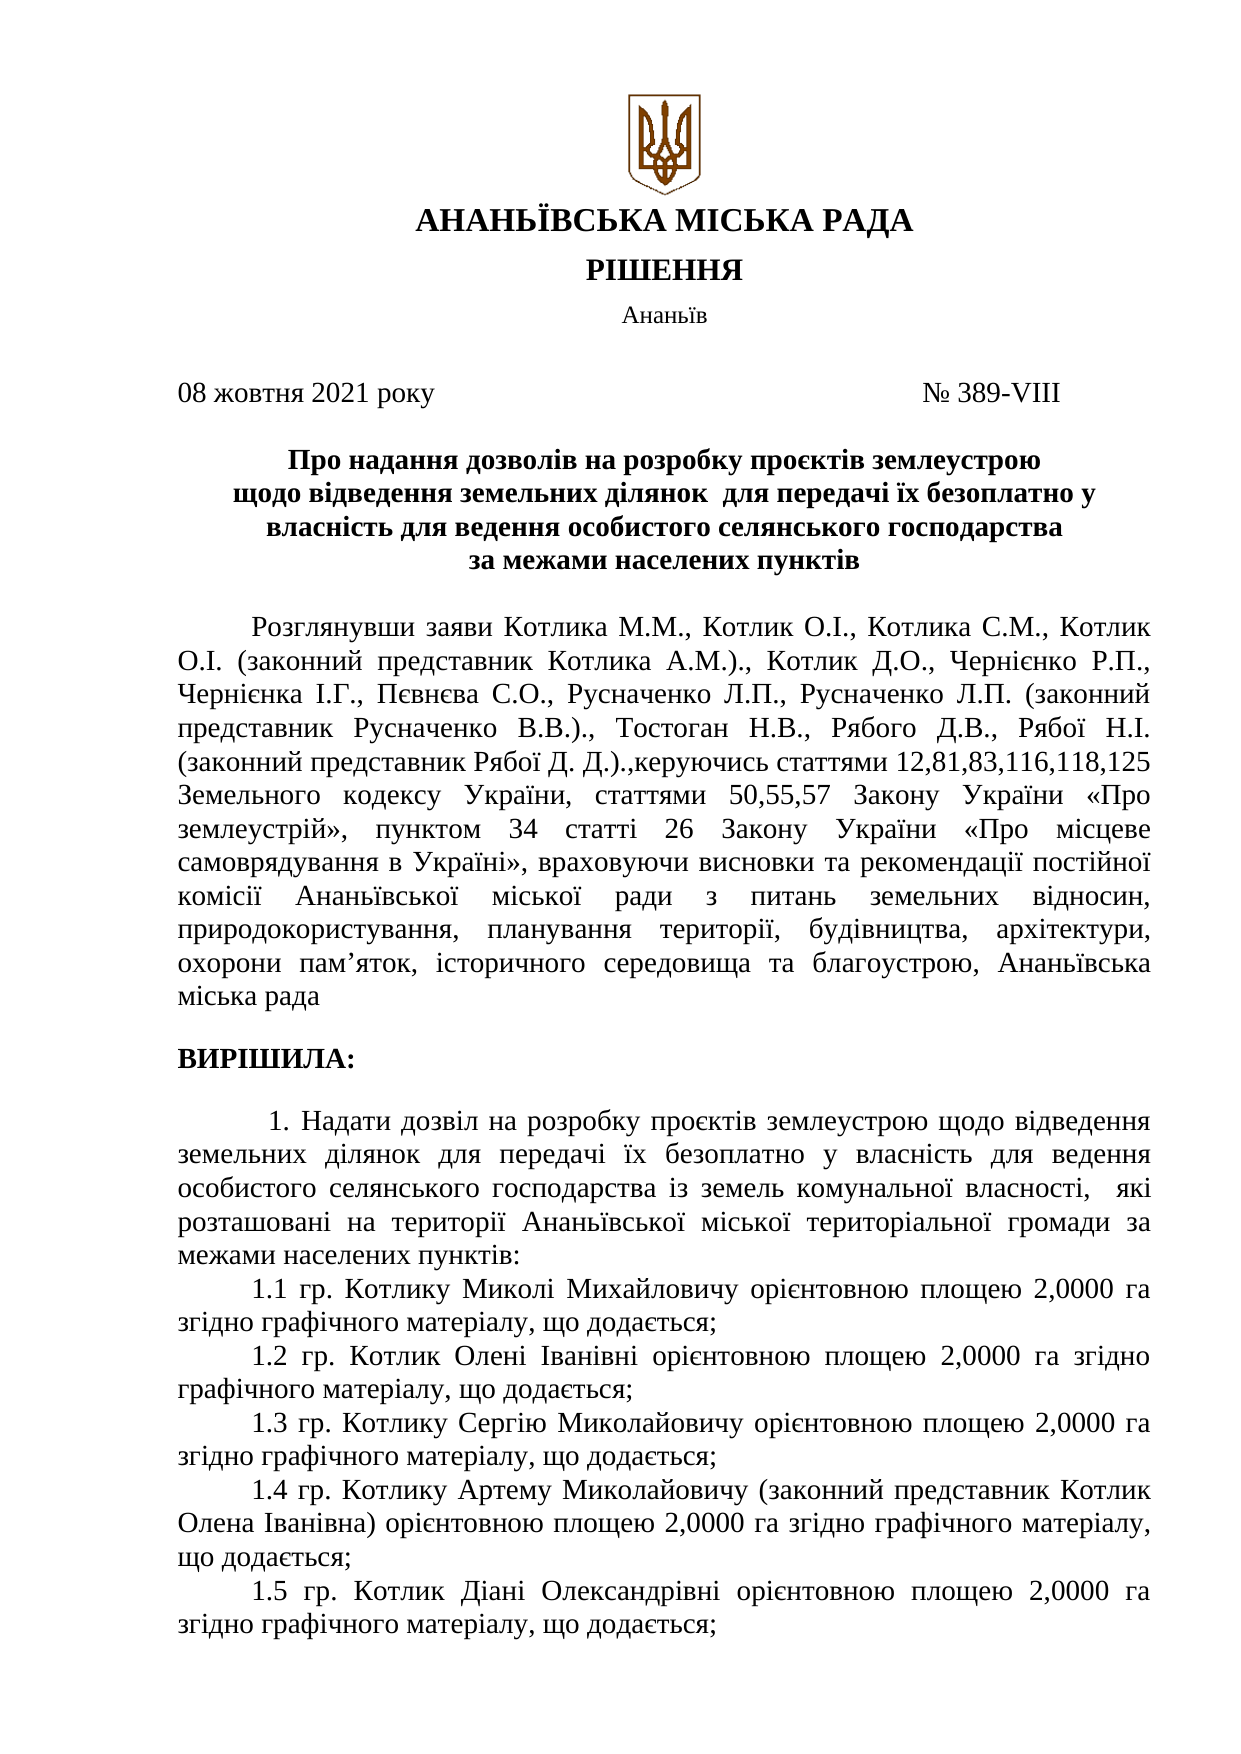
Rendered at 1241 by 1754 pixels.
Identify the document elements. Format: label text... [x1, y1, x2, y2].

text 08 жовтня 2021 року № 389-VІІІ [177, 375, 1152, 408]
text Ананьїв [177, 300, 1152, 329]
picture [621, 88, 708, 201]
text Розглянувши заяви Котлика М.М., Котлик О.І., Котлика С.М., Котлик О.І. (законний представник Котлика А.М.)., Котлик Д.О., Чернієнко Р.П., Чернієнка І.Г., Пєвнєва С.О., Русначенко Л.П., Русначенко Л.П. (законний представник Русначенко В.В.)., Тостоган Н.В., Рябого Д.В., Рябої Н.І. (законний представник Рябої Д. Д.).,керуючись статтями 12,81,83,116,118,125 Земельного кодексу України, статтями 50,55,57 Закону України «Про землеустрій», пунктом 34 статті 26 Закону України «Про місцеве самоврядування в Україні», враховуючи висновки та рекомендації постійної комісії Ананьївської міської ради з питань земельних відносин, природокористування, планування території, будівництва, архітектури, охорони пам’яток, історичного середовища та благоустрою, Ананьївська міська рада [177, 609, 1152, 1012]
text 1.4 гр. Котлику Артему Миколайовичу (законний представник Котлик Олена Іванівна) орієнтовною площею 2,0000 га згідно графічного матеріалу, що додається; [177, 1472, 1152, 1573]
text 1. Надати дозвіл на розробку проєктів землеустрою щодо відведення земельних ділянок для передачі їх безоплатно у власність для ведення особистого селянського господарства із земель комунальної власності, які розташовані на території Ананьївської міської територіальної громади за межами населених пунктів: [177, 1103, 1152, 1271]
text щодо відведення земельних ділянок для передачі їх безоплатно у власність для ведення особистого селянського господарства [177, 475, 1152, 542]
text ВИРІШИЛА: [177, 1041, 1152, 1074]
text 1.1 гр. Котлику Миколі Михайловичу орієнтовною площею 2,0000 га згідно графічного матеріалу, що додається; [177, 1271, 1152, 1338]
text 1.2 гр. Котлик Олені Іванівні орієнтовною площею 2,0000 га згідно графічного матеріалу, що додається; [177, 1338, 1152, 1405]
text за межами населених пунктів [177, 542, 1152, 576]
text РІШЕННЯ [177, 252, 1152, 287]
text АНАНЬЇВСЬКА МІСЬКА РАДА [177, 201, 1152, 239]
text Про надання дозволів на розробку проєктів землеустрою [177, 442, 1152, 475]
text 1.5 гр. Котлик Діані Олександрівні орієнтовною площею 2,0000 га згідно графічного матеріалу, що додається; [177, 1573, 1152, 1640]
text 1.3 гр. Котлику Сергію Миколайовичу орієнтовною площею 2,0000 га згідно графічного матеріалу, що додається; [177, 1405, 1152, 1472]
